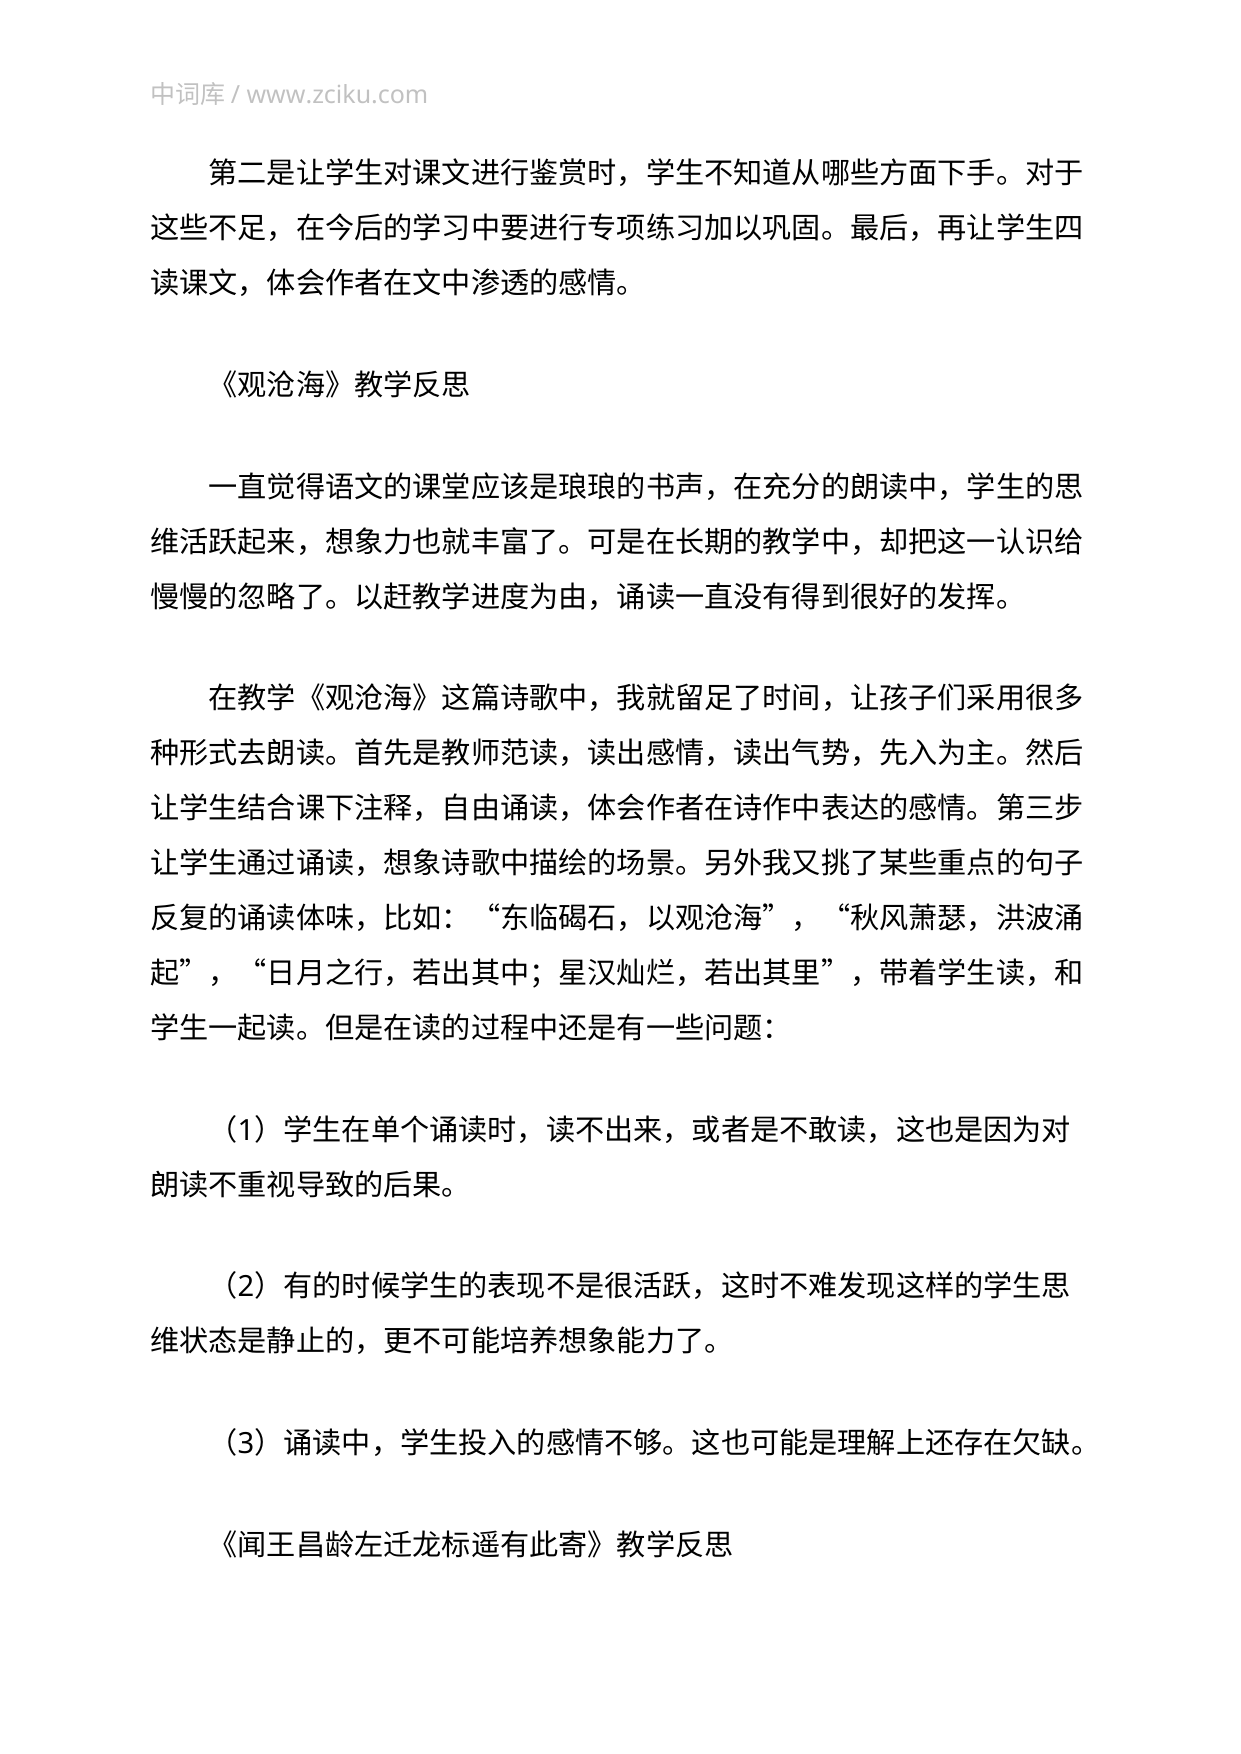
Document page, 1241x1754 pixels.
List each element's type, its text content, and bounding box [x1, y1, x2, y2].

text （1）学生在单个诵读时，读不出来，或者是不敢读，这也是因为对朗读不重视导致的后果。 [150, 1106, 1090, 1203]
text （2）有的时候学生的表现不是很活跃，这时不难发现这样的学生思维状态是静止的，更不可能培养想象能力了。 [150, 1263, 1090, 1360]
text 一直觉得语文的课堂应该是琅琅的书声，在充分的朗读中，学生的思维活跃起来，想象力也就丰富了。可是在长期的教学中，却把这一认识给慢慢的忽略了。以赶教学进度为由，诵读一直没有得到很好的发挥。 [150, 463, 1090, 615]
text 在教学《观沧海》这篇诗歌中，我就留足了时间，让孩子们采用很多种形式去朗读。首先是教师范读，读出感情，读出气势，先入为主。然后让学生结合课下注释，自由诵读，体会作者在诗作中表达的感情。第三步让学生通过诵读，想象诗歌中描绘的场景。另外我又挑了某些重点的句子反复的诵读体味，比如：“东临碣石，以观沧海”，“秋风萧瑟，洪波涌起”，“日月之行，若出其中；星汉灿烂，若出其里”，带着学生读，和学生一起读。但是在读的过程中还是有一些问题： [150, 675, 1090, 1047]
text 《闻王昌龄左迁龙标遥有此寄》教学反思 [150, 1522, 1090, 1564]
text 第二是让学生对课文进行鉴赏时，学生不知道从哪些方面下手。对于这些不足，在今后的学习中要进行专项练习加以巩固。最后，再让学生四读课文，体会作者在文中渗透的感情。 [150, 150, 1090, 302]
text （3）诵读中，学生投入的感情不够。这也可能是理解上还存在欠缺。 [150, 1419, 1090, 1462]
text 《观沧海》教学反思 [150, 362, 1090, 404]
